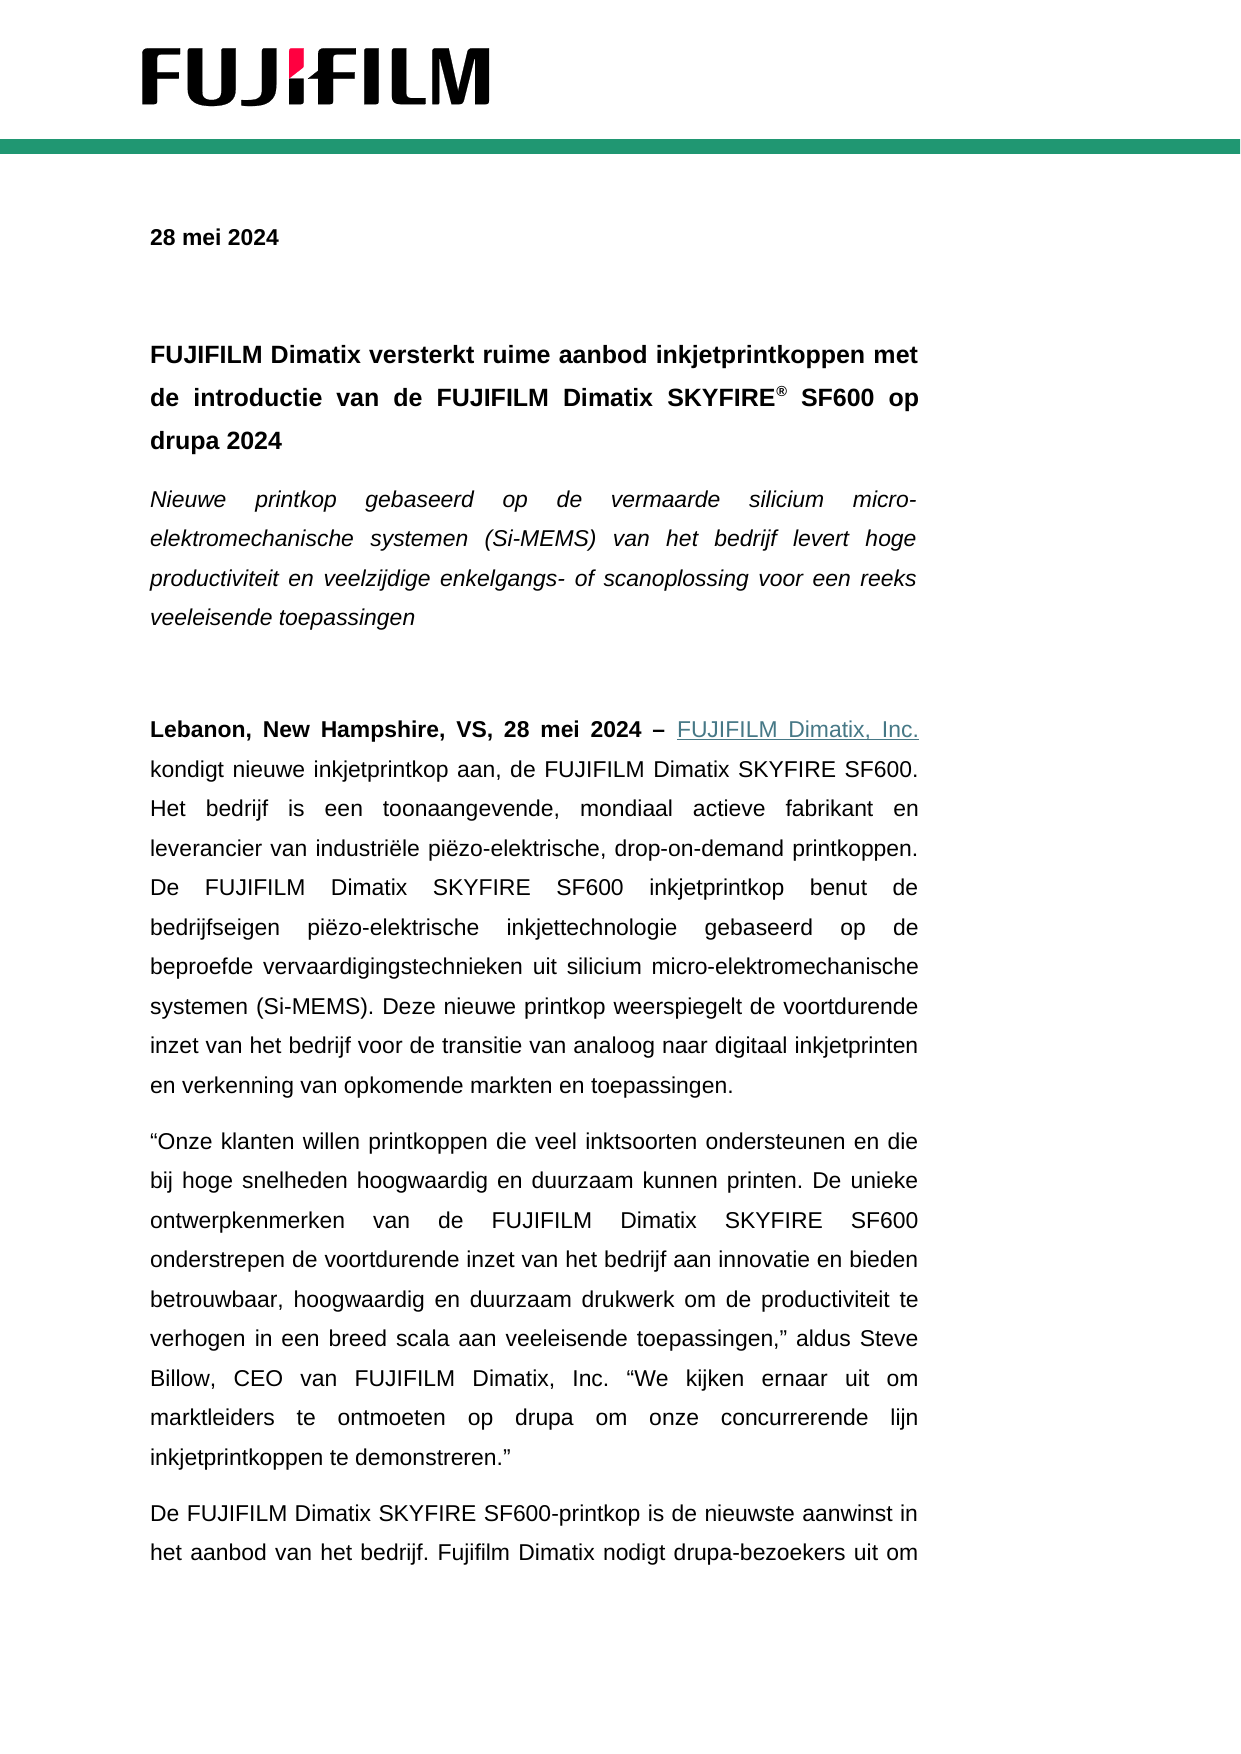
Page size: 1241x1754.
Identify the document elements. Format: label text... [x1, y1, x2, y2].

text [150, 1500, 919, 1566]
text Lebanon, New Hampshire, VS, 28 mei 2024 – FUJIFILM Dimatix, Inc. kondigt nieuwe inkjetprintkop aan, de FUJIFILM Dimatix SKYFIRE SF600. Het bedrijf is een toonaangevende, mondiaal actieve fabrikant en leverancier van industriële piëzo-elektrische, drop-on-demand printkoppen. De FUJIFILM Dimatix SKYFIRE SF600 inkjetprintkop benut de bedrijfseigen piëzo-elektrische inkjettechnologie gebaseerd op de beproefde vervaardigingstechnieken uit silicium micro-elektromechanische systemen (Si-MEMS). Deze nieuwe printkop weerspiegelt de voortdurende inzet van het bedrijf voor de transitie van analoog naar digitaal inkjetprinten en verkenning van opkomende markten en toepassingen. [150, 716, 919, 1098]
text “Onze klanten willen printkoppen die veel inktsoorten ondersteunen en die bij hoge snelheden hoogwaardig en duurzaam kunnen printen. De unieke ontwerpkenmerken van de FUJIFILM Dimatix SKYFIRE SF600 onderstrepen de voortdurende inzet van het bedrijf aan innovatie en bieden betrouwbaar, hoogwaardig en duurzaam drukwerk om de productiviteit te verhogen in een breed scala aan veeleisende toepassingen,” aldus Steve Billow, CEO van FUJIFILM Dimatix, Inc. “We kijken ernaar uit om marktleiders te ontmoeten op drupa om onze concurrerende lijn inkjetprintkoppen te demonstreren.” [150, 1128, 919, 1470]
text Nieuwe printkop gebaseerd op de vermaarde silicium micro-elektromechanische systemen (Si-MEMS) van het bedrijf levert hoge productiviteit en veelzijdige enkelgangs- of scanoplossing voor een reeks veeleisende toepassingen [150, 486, 919, 631]
text 28 mei 2024 [150, 224, 919, 250]
text FUJIFILM Dimatix versterkt ruime aanbod inkjetprintkoppen met de introductie van de FUJIFILM Dimatix SKYFIRE® SF600 op drupa 2024 [150, 340, 919, 455]
